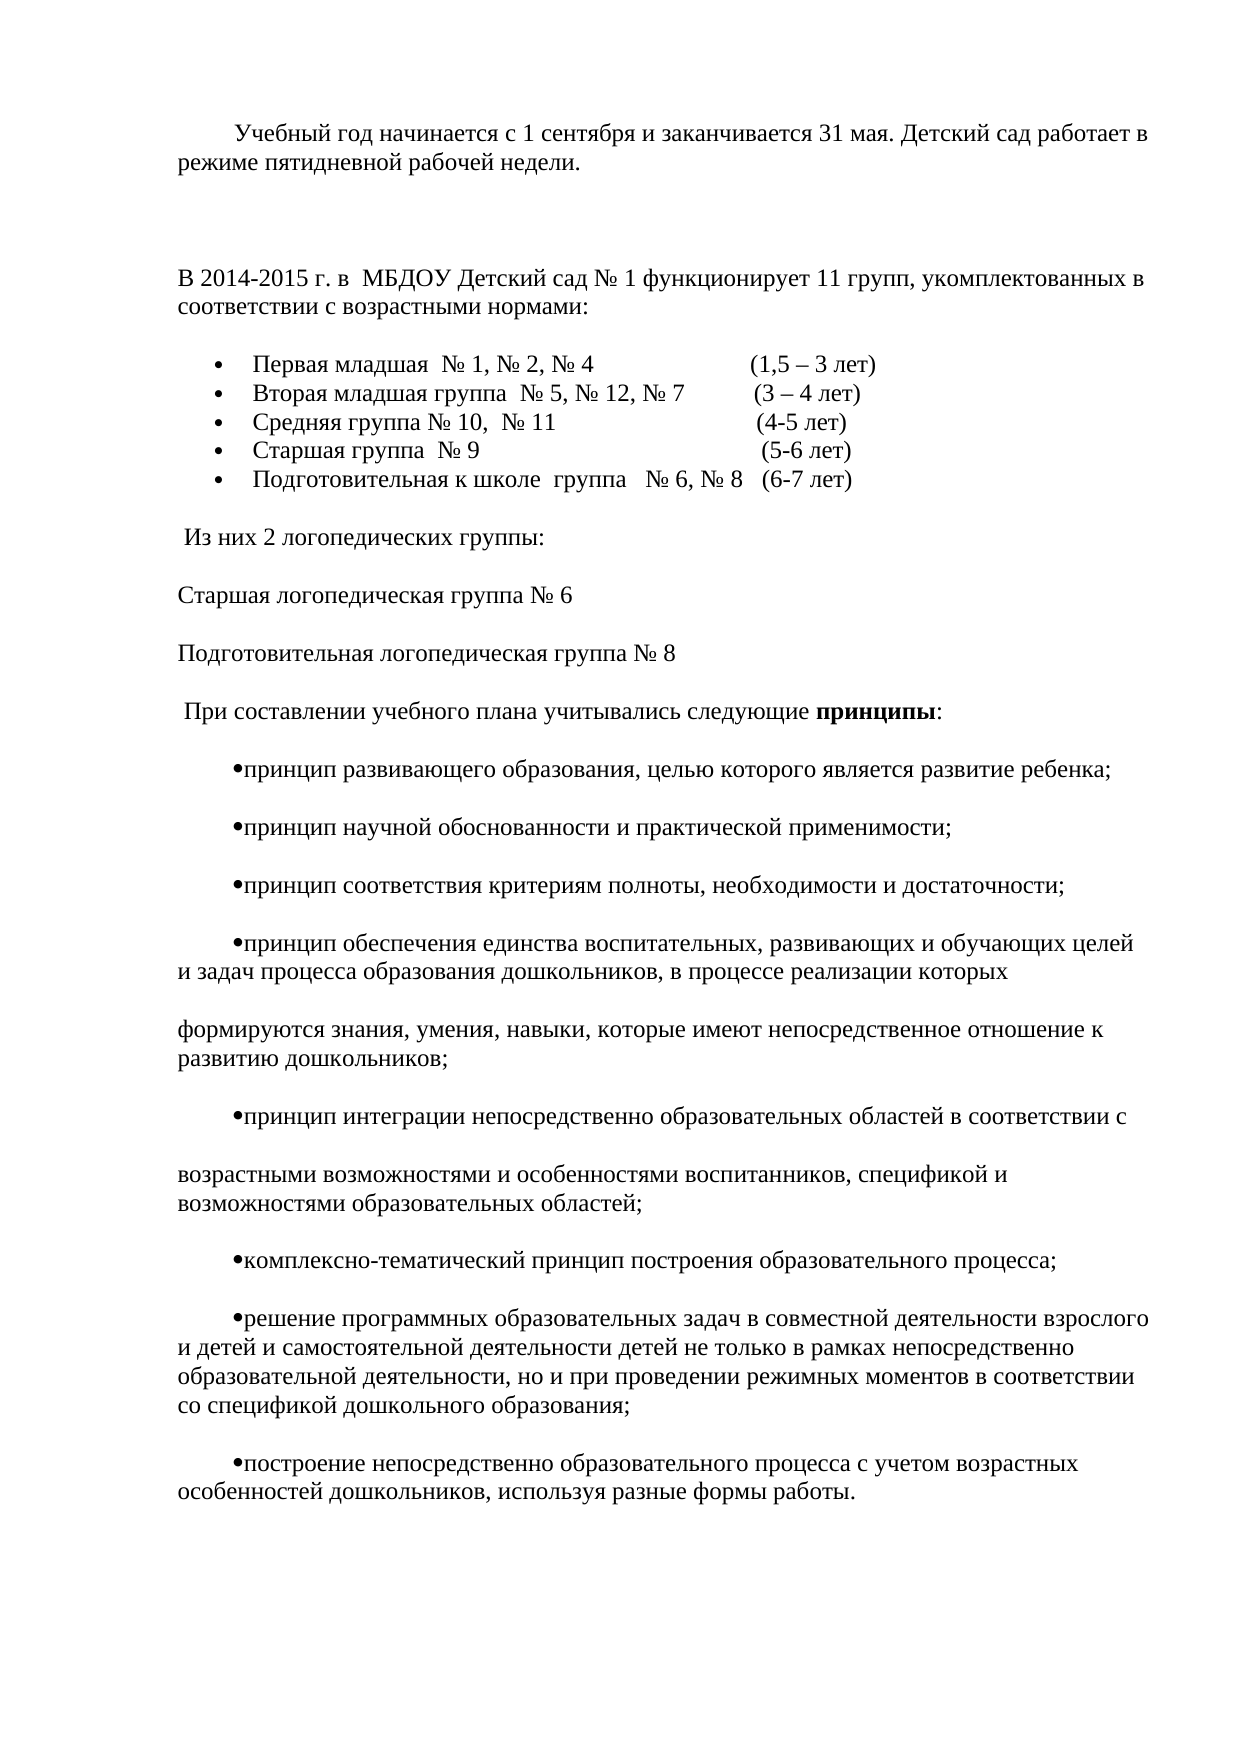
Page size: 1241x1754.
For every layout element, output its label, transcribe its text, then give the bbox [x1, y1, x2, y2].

text комплексно-тематический принцип построения образовательного процесса; [177, 1246, 1152, 1274]
text Старшая логопедическая группа № 6 [177, 580, 1152, 609]
text принцип развивающего образования, целью которого является развитие ребенка; [177, 754, 1152, 783]
text построение непосредственно образовательного процесса с учетом возрастных особенностей дошкольников, используя разные формы работы. [177, 1448, 1152, 1505]
text В 2014-2015 г. в МБДОУ Детский сад № 1 функционирует 11 групп, укомплектованных в соответствии с возрастными нормами: [177, 263, 1152, 320]
text При составлении учебного плана учитывались следующие принципы: [177, 696, 1152, 725]
text Из них 2 логопедических группы: [177, 522, 1152, 551]
list Вторая младшая группа № 5, № 12, № 7 (3 – 4 лет) [215, 378, 1152, 407]
list Подготовительная к школе группа № 6, № 8 (6-7 лет) [215, 464, 1152, 493]
text принцип интеграции непосредственно образовательных областей в соответствии с [177, 1101, 1152, 1130]
list Первая младшая № 1, № 2, № 4 (1,5 – 3 лет) [215, 349, 1152, 378]
text решение программных образовательных задач в совместной деятельности взрослого и детей и самостоятельной деятельности детей не только в рамках непосредственно образовательной деятельности, но и при проведении режимных моментов в соответствии со спецификой дошкольного образования; [177, 1303, 1152, 1418]
text формируются знания, умения, навыки, которые имеют непосредственное отношение к развитию дошкольников; [177, 1014, 1152, 1072]
list Средняя группа № 10, № 11 (4-5 лет) [215, 407, 1152, 436]
text Подготовительная логопедическая группа № 8 [177, 638, 1152, 667]
list Старшая группа № 9 (5-6 лет) [215, 436, 1152, 464]
text принцип научной обоснованности и практической применимости; [177, 812, 1152, 841]
text принцип соответствия критериям полноты, необходимости и достаточности; [177, 870, 1152, 898]
text возрастными возможностями и особенностями воспитанников, спецификой и возможностями образовательных областей; [177, 1159, 1152, 1216]
text принцип обеспечения единства воспитательных, развивающих и обучающих целей и задач процесса образования дошкольников, в процессе реализации которых [177, 928, 1152, 985]
text Учебный год начинается с 1 сентября и заканчивается 31 мая. Детский сад работает в режиме пятидневной рабочей недели. [177, 118, 1152, 176]
